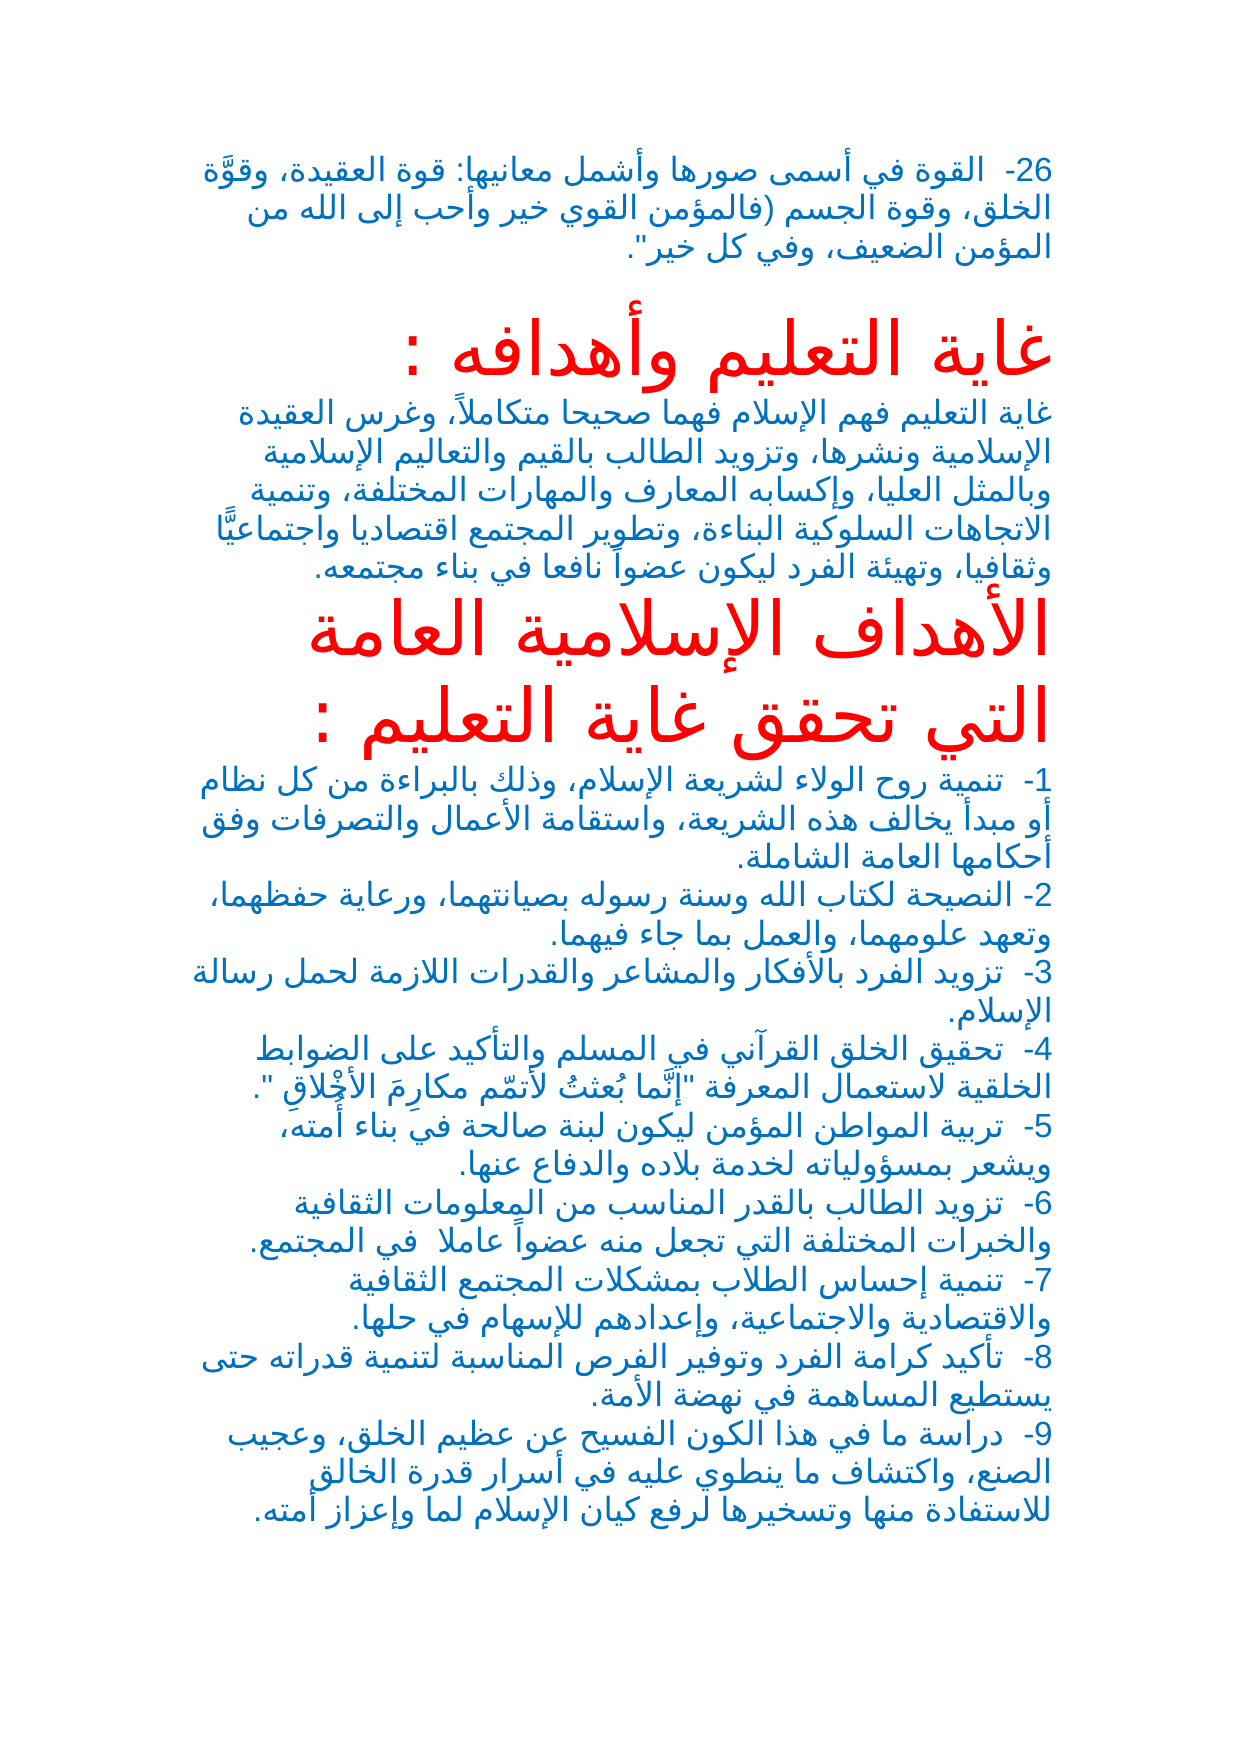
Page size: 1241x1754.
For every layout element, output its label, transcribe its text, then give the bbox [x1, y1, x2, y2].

text 3- تزويد الفرد بالأفكار والمشاعر والقدرات اللازمة لحمل رسالة الإسلام. [187, 952, 1053, 1029]
text 4- تحقيق الخلق القرآني في المسلم والتأكيد على الضوابط الخلقية لاستعمال المعرفة "إنَّما بُعثتُ لأتمّم مكارِمَ الأخْلاقِ ". [187, 1029, 1053, 1106]
text 7- تنمية إحساس الطلاب بمشكلات المجتمع الثقافية والاقتصادية والاجتماعية، وإعدادهم للإسهام في حلها. [187, 1260, 1053, 1337]
text الأهداف الإسلامية العامة التي تحقق غاية التعليم : [187, 586, 1053, 760]
text 8- تأكيد كرامة الفرد وتوفير الفرص المناسبة لتنمية قدراته حتى يستطيع المساهمة في نهضة الأمة. [187, 1337, 1053, 1413]
text 6- تزويد الطالب بالقدر المناسب من المعلومات الثقافية والخبرات المختلفة التي تجعل منه عضواً عاملا في المجتمع. [187, 1183, 1053, 1260]
text 1- تنمية روح الولاء لشريعة الإسلام، وذلك بالبراءة من كل نظام أو مبدأ يخالف هذه الشريعة، واستقامة الأعمال والتصرفات وفق أحكامها العامة الشاملة. [187, 760, 1053, 875]
text 2- النصيحة لكتاب الله وسنة رسوله بصيانتهما، ورعاية حفظهما، وتعهد علومهما، والعمل بما جاء فيهما. [187, 875, 1053, 952]
text 5- تربية المواطن المؤمن ليكون لبنة صالحة في بناء أُمته، ويشعر بمسؤولياته لخدمة بلاده والدفاع عنها. [187, 1106, 1053, 1183]
text 9- دراسة ما في هذا الكون الفسيح عن عظيم الخلق، وعجيب الصنع، واكتشاف ما ينطوي عليه في أسرار قدرة الخالق للاستفادة منها وتسخيرها لرفع كيان الإسلام لما وإعزاز أمته. [187, 1413, 1053, 1529]
text 26- القوة في أسمى صورها وأشمل معانيها: قوة العقيدة، وقوَّة الخلق، وقوة الجسم (فالمؤمن القوي خير وأحب إلى الله من المؤمن الضعيف، وفي كل خير". [187, 150, 1053, 265]
text غاية التعليم فهم الإسلام فهما صحيحا متكاملاً، وغرس العقيدة الإسلامية ونشرها، وتزويد الطالب بالقيم والتعاليم الإسلامية وبالمثل العليا، وإكسابه المعارف والمهارات المختلفة، وتنمية الاتجاهات السلوكية البناءة، وتطوير المجتمع اقتصاديا واجتماعيًّا وثقافيا، وتهيئة الفرد ليكون عضواً نافعا في بناء مجتمعه. [187, 393, 1053, 586]
text غاية التعليم وأهدافه : [187, 306, 1053, 393]
